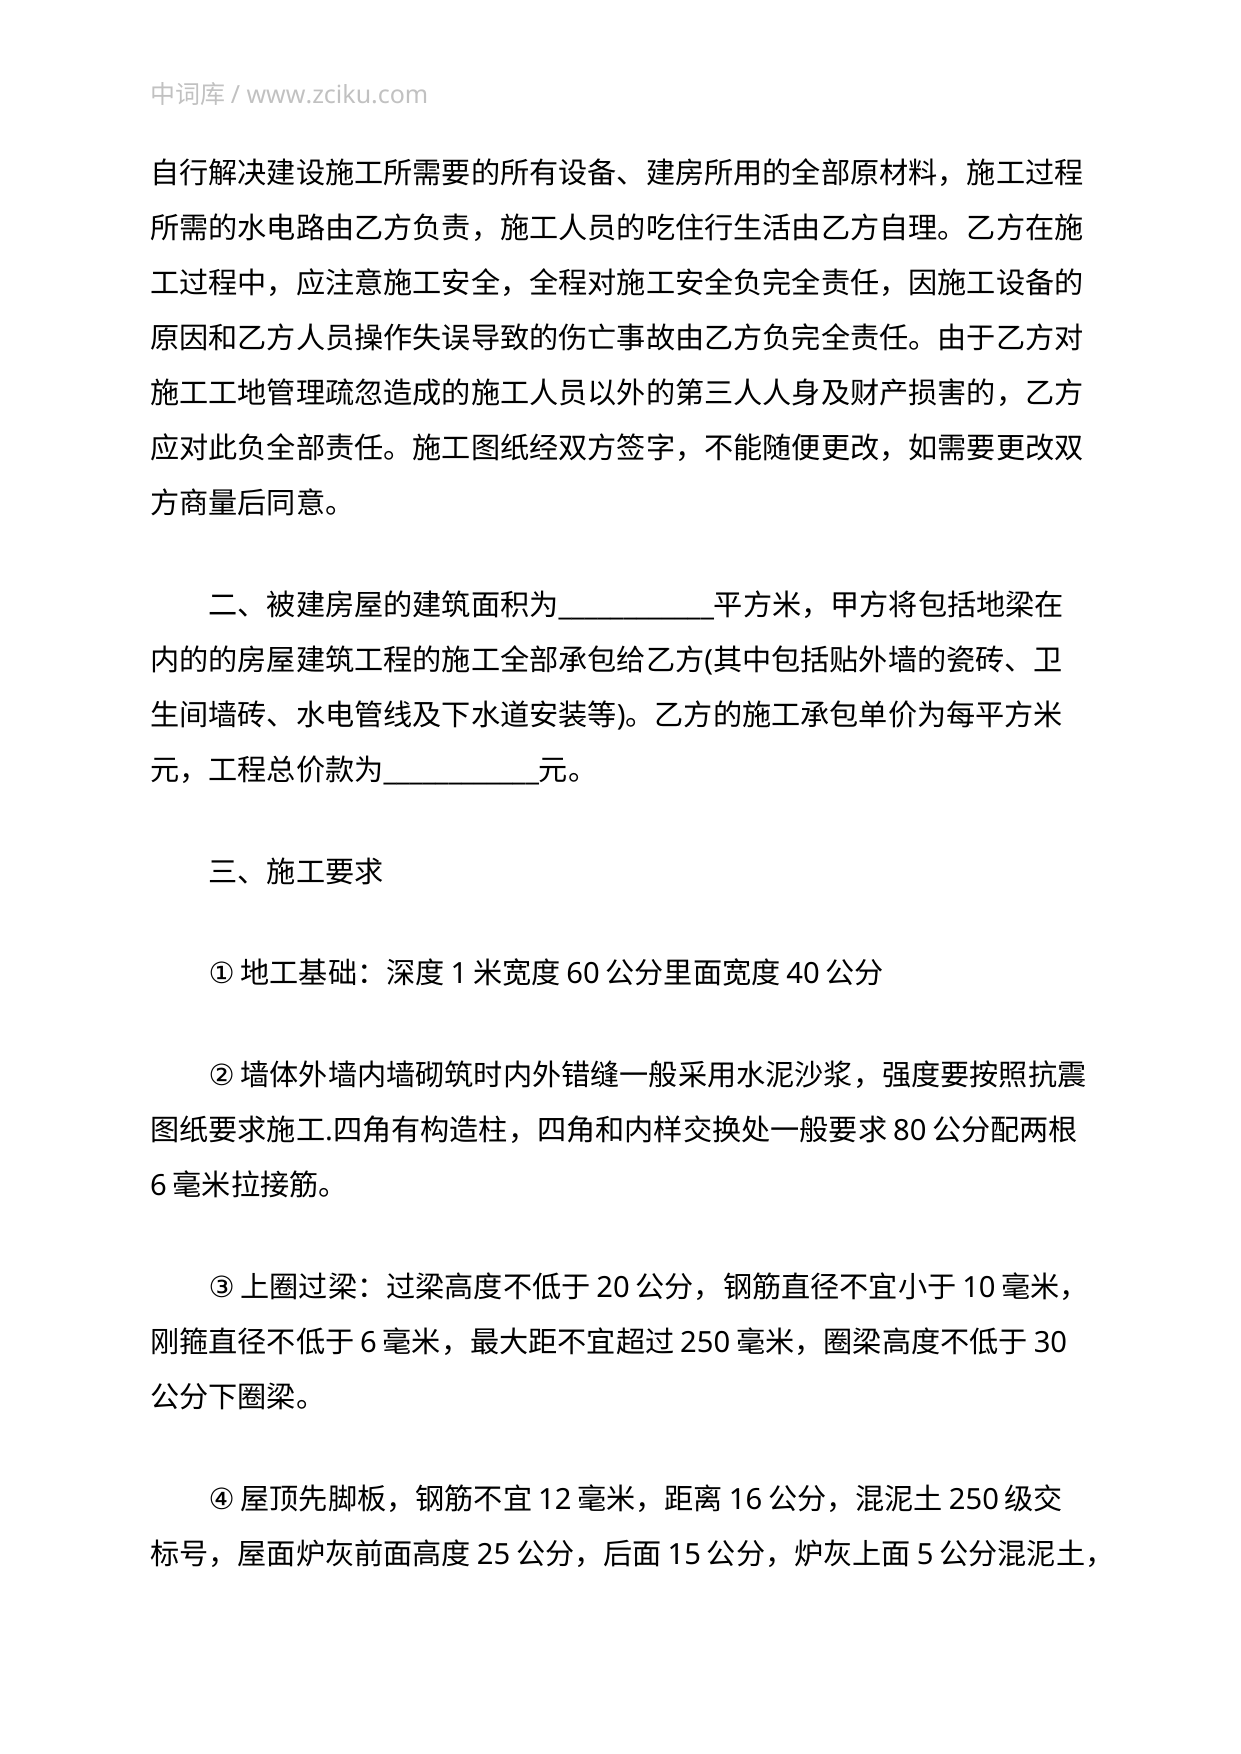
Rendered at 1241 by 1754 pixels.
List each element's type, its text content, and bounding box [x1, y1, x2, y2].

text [150, 150, 1090, 522]
text ②墙体外墙内墙砌筑时内外错缝一般采用水泥沙浆，强度要按照抗震图纸要求施工.四角有构造柱，四角和内样交换处一般要求80公分配两根6毫米拉接筋。 [150, 1052, 1090, 1204]
text 二、被建房屋的建筑面积为____________平方米，甲方将包括地梁在内的的房屋建筑工程的施工全部承包给乙方(其中包括贴外墙的瓷砖、卫生间墙砖、水电管线及下水道安装等)。乙方的施工承包单价为每平方米元，工程总价款为____________元。 [150, 581, 1090, 788]
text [150, 1476, 1090, 1573]
text ①地工基础：深度1米宽度60公分里面宽度40公分 [150, 950, 1090, 992]
text ③上圈过梁：过梁高度不低于20公分，钢筋直径不宜小于10毫米，刚箍直径不低于6毫米，最大距不宜超过250毫米，圈梁高度不低于30公分下圈梁。 [150, 1264, 1090, 1416]
text 三、施工要求 [150, 848, 1090, 890]
